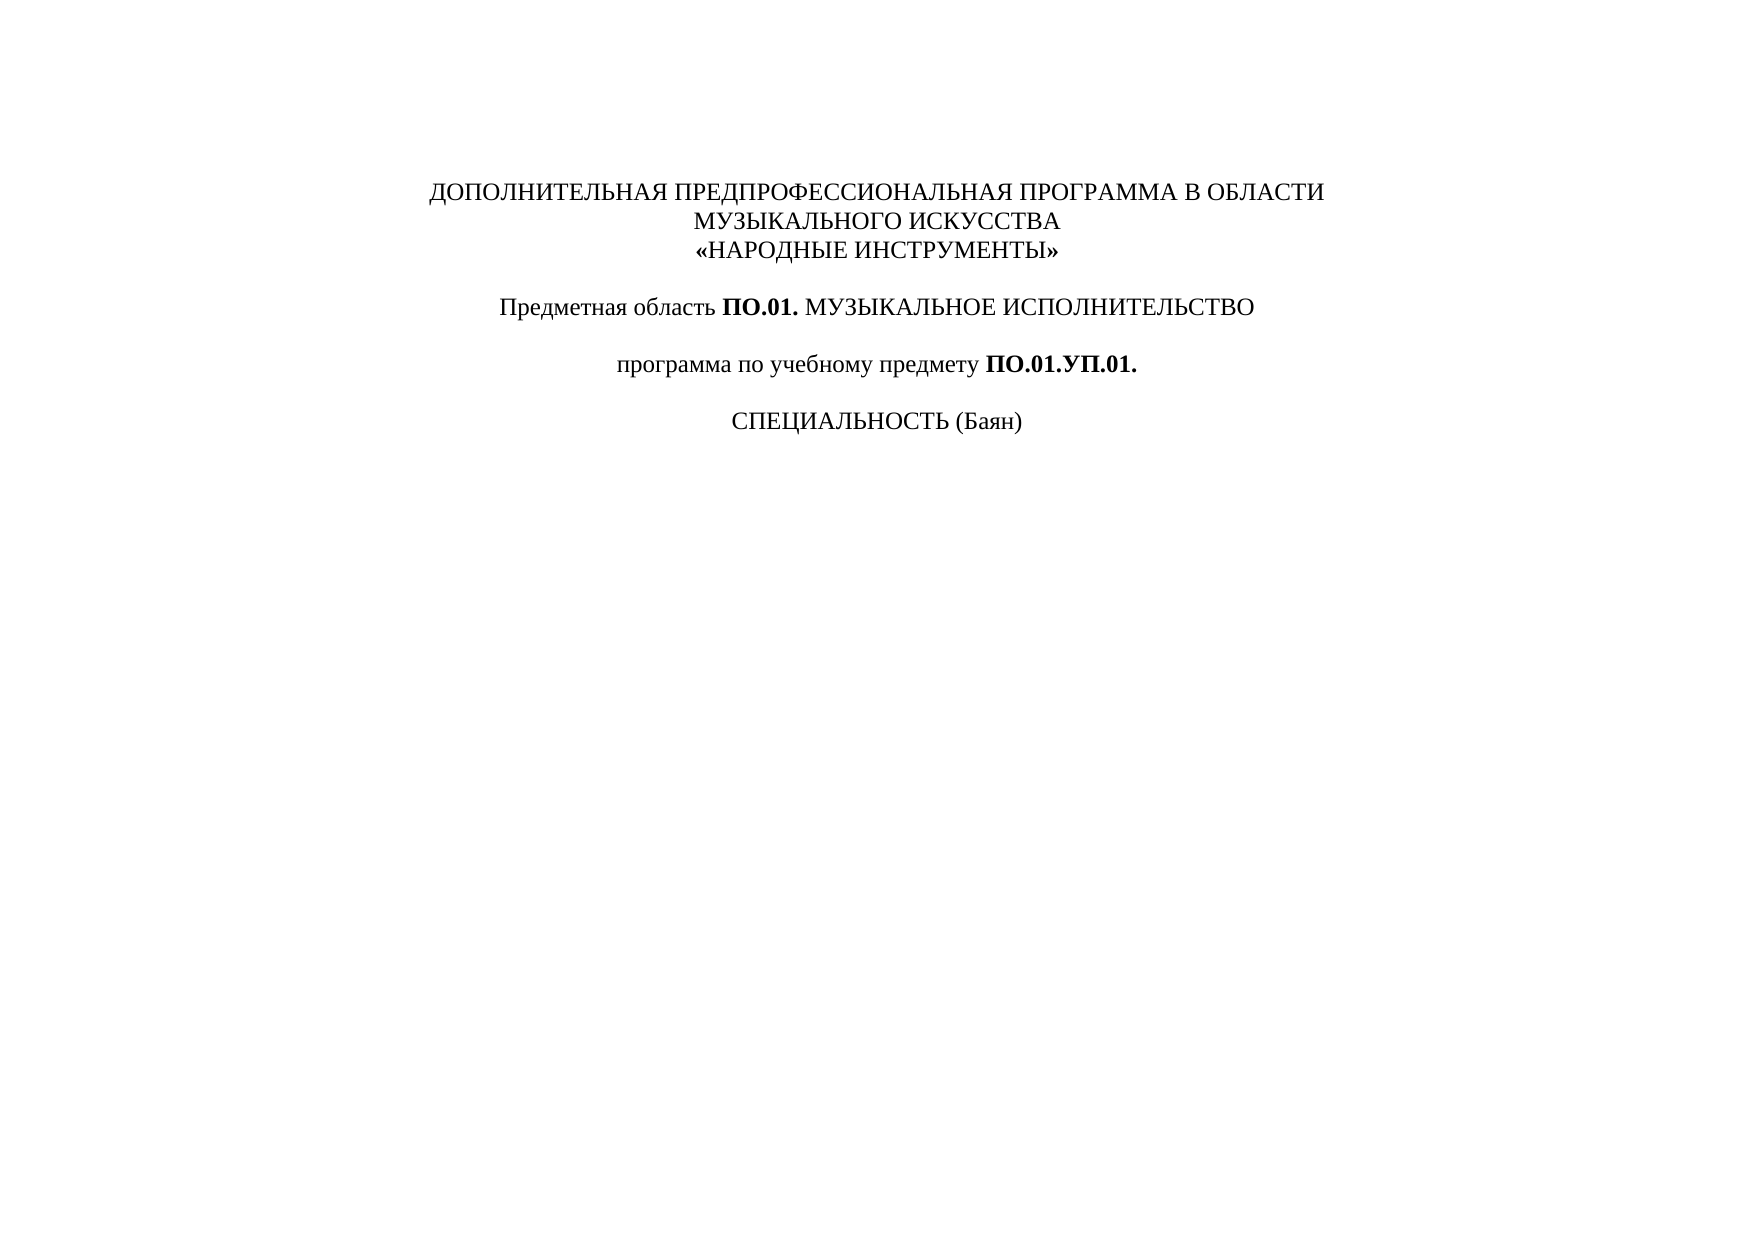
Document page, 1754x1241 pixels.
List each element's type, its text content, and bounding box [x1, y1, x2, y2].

text программа по учебному предмету ПО.01.УП.01. [118, 349, 1636, 378]
text Предметная область ПО.01. МУЗЫКАЛЬНОЕ ИСПОЛНИТЕЛЬСТВО [118, 292, 1636, 321]
text «НАРОДНЫЕ ИНСТРУМЕНТЫ» [118, 235, 1636, 263]
text СПЕЦИАЛЬНОСТЬ (Баян) [118, 406, 1636, 435]
text МУЗЫКАЛЬНОГО ИСКУССТВА [118, 206, 1636, 235]
text ДОПОЛНИТЕЛЬНАЯ ПРЕДПРОФЕССИОНАЛЬНАЯ ПРОГРАММА В ОБЛАСТИ [118, 177, 1636, 206]
